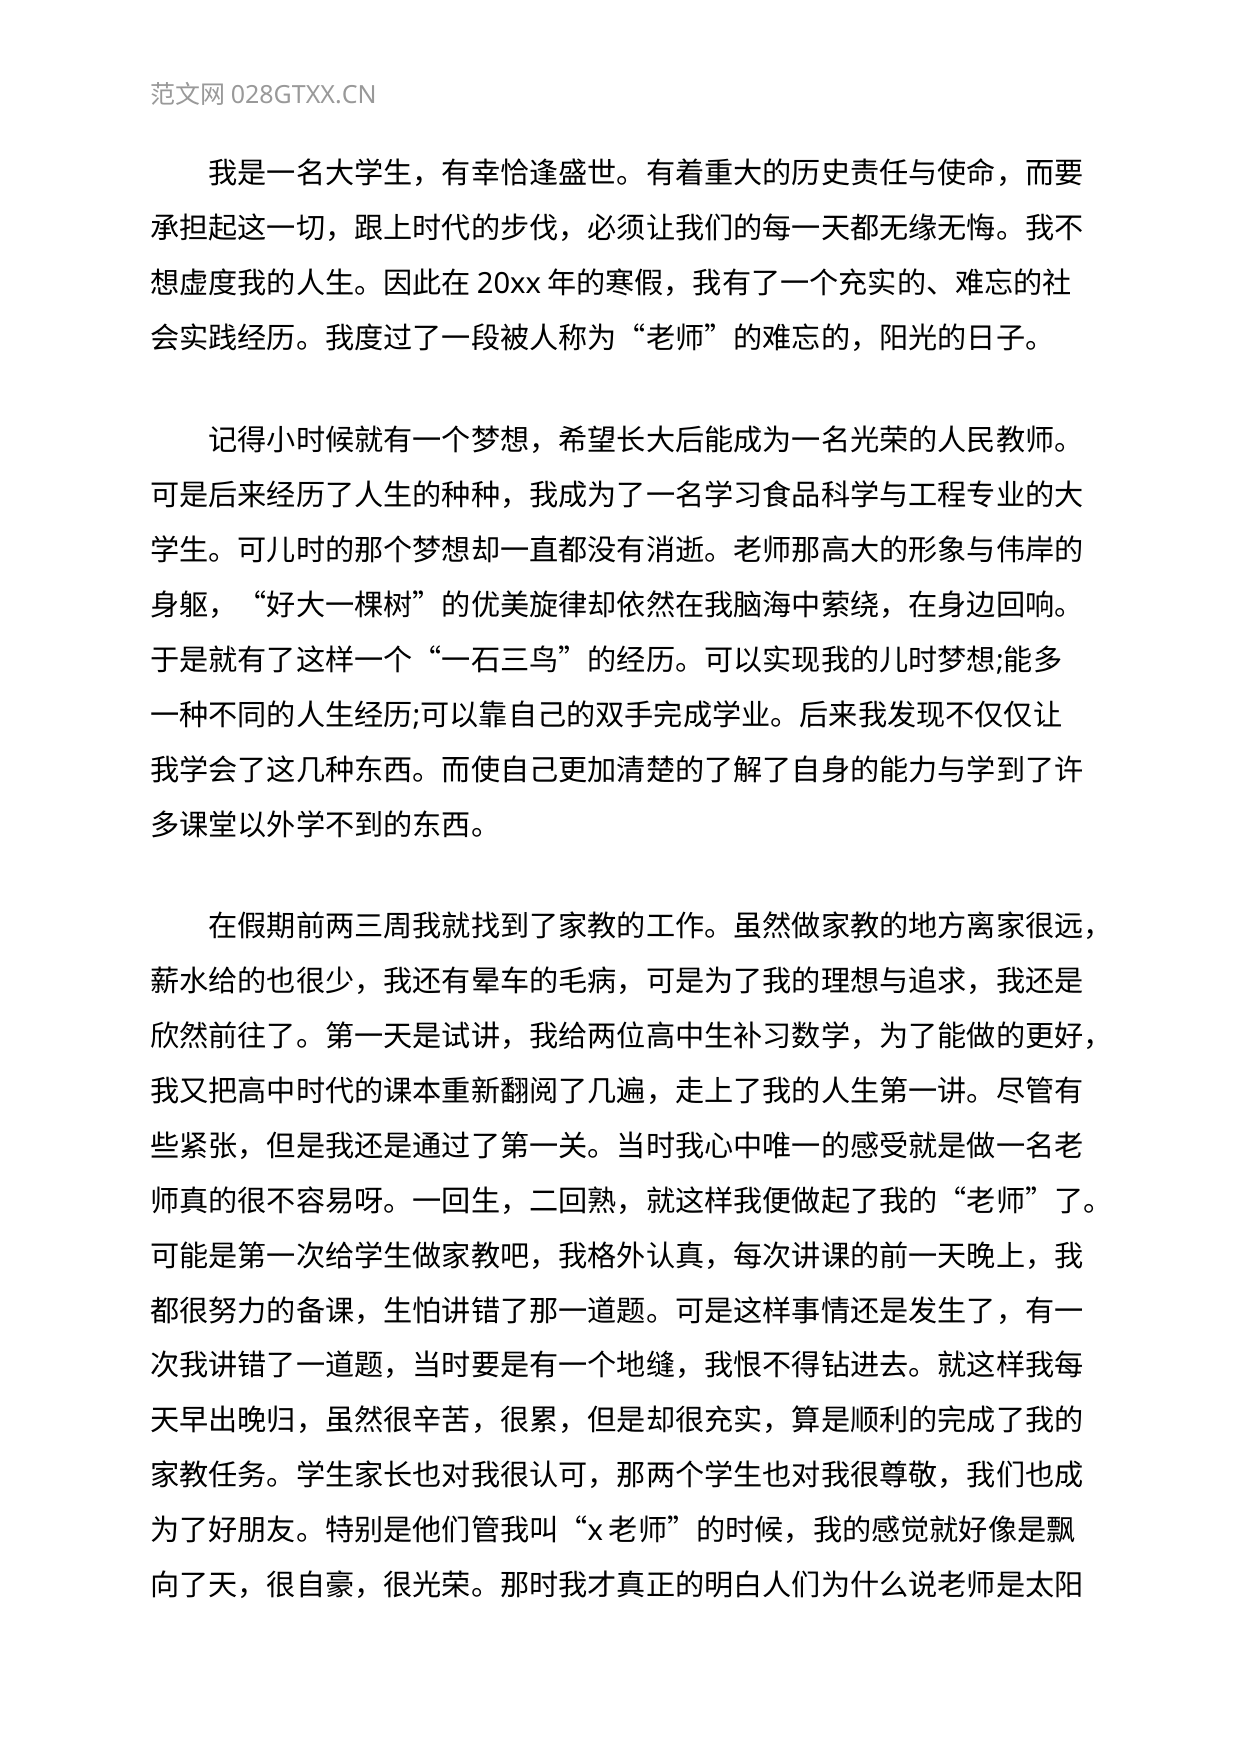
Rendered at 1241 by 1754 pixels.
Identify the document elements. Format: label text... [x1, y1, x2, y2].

text 我是一名大学生，有幸恰逢盛世。有着重大的历史责任与使命，而要承担起这一切，跟上时代的步伐，必须让我们的每一天都无缘无悔。我不想虚度我的人生。因此在20xx年的寒假，我有了一个充实的、难忘的社会实践经历。我度过了一段被人称为“老师”的难忘的，阳光的日子。 [150, 150, 1090, 357]
text 记得小时候就有一个梦想，希望长大后能成为一名光荣的人民教师。可是后来经历了人生的种种，我成为了一名学习食品科学与工程专业的大学生。可儿时的那个梦想却一直都没有消逝。老师那高大的形象与伟岸的身躯，“好大一棵树”的优美旋律却依然在我脑海中萦绕，在身边回响。于是就有了这样一个“一石三鸟”的经历。可以实现我的儿时梦想;能多一种不同的人生经历;可以靠自己的双手完成学业。后来我发现不仅仅让我学会了这几种东西。而使自己更加清楚的了解了自身的能力与学到了许多课堂以外学不到的东西。 [150, 417, 1090, 843]
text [150, 903, 1090, 1604]
